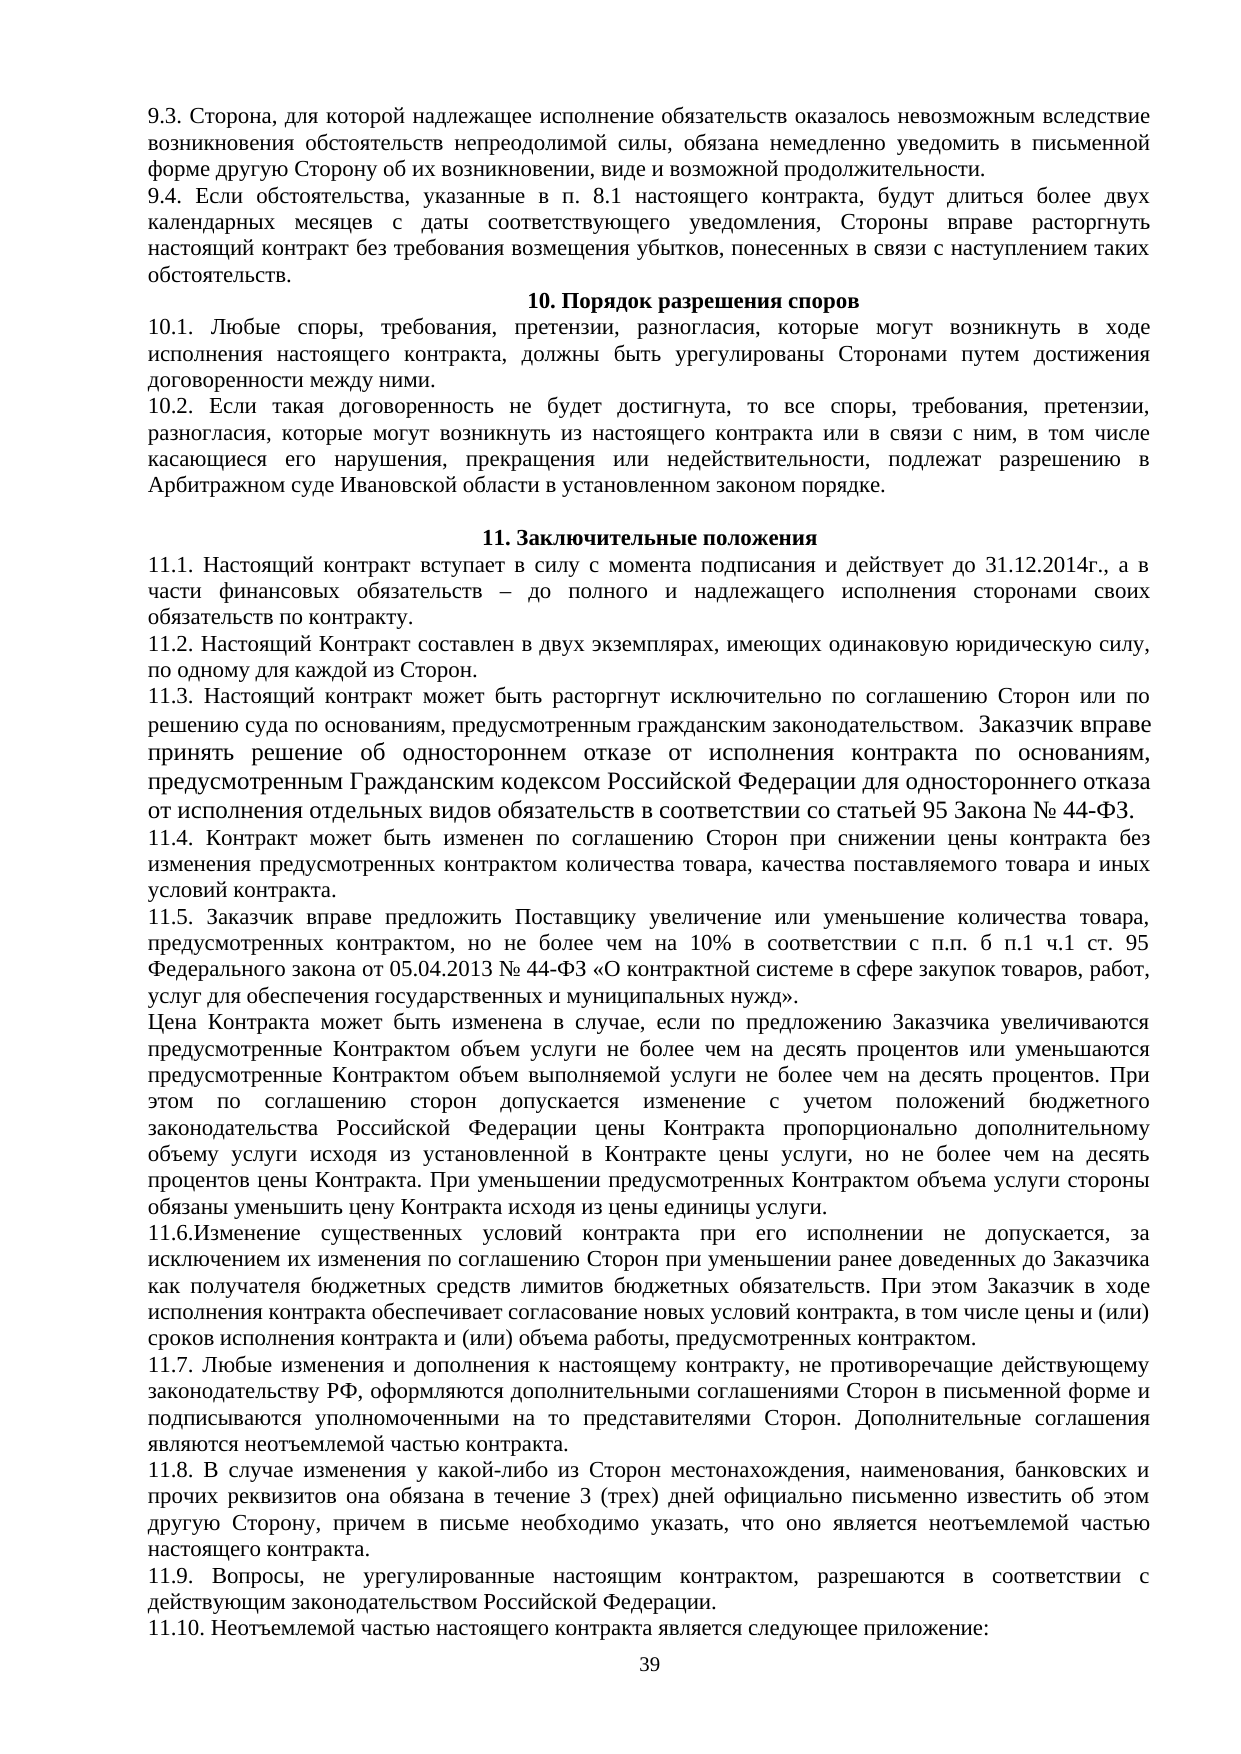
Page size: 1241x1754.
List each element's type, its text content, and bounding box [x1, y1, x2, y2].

text 11.9. Вопросы, не урегулированные настоящим контрактом, разрешаются в соответствии с действующим законодательством Российской Федерации. [148, 1562, 1152, 1614]
text 11.1. Настоящий контракт вступает в силу с момента подписания и действует до 31.12.2014г., а в части финансовых обязательств – до полного и надлежащего исполнения сторонами своих обязательств по контракту. [148, 551, 1152, 630]
text 11.8. В случае изменения у какой-либо из Сторон местонахождения, наименования, банковских и прочих реквизитов она обязана в течение 3 (трех) дней официально письменно известить об этом другую Сторону, причем в письме необходимо указать, что оно является неотъемлемой частью настоящего контракта. [148, 1456, 1152, 1562]
text 11.7. Любые изменения и дополнения к настоящему контракту, не противоречащие действующему законодательству РФ, оформляются дополнительными соглашениями Сторон в письменной форме и подписываются уполномоченными на то представителями Сторон. Дополнительные соглашения являются неотъемлемой частью контракта. [148, 1351, 1152, 1456]
text 11.10. Неотъемлемой частью настоящего контракта является следующее приложение: [148, 1614, 1152, 1641]
text 11.4. Контракт может быть изменен по соглашению Сторон при снижении цены контракта без изменения предусмотренных контрактом количества товара, качества поставляемого товара и иных условий контракта. [148, 824, 1152, 903]
text Цена Контракта может быть изменена в случае, если по предложению Заказчика увеличиваются предусмотренные Контрактом объем услуги не более чем на десять процентов или уменьшаются предусмотренные Контрактом объем выполняемой услуги не более чем на десять процентов. При этом по соглашению сторон допускается изменение с учетом положений бюджетного законодательства Российской Федерации цены Контракта пропорционально дополнительному объему услуги исходя из установленной в Контракте цены услуги, но не более чем на десять процентов цены Контракта. При уменьшении предусмотренных Контрактом объема услуги стороны обязаны уменьшить цену Контракта исходя из цены единицы услуги. [148, 1008, 1152, 1219]
text 11.3. Настоящий контракт может быть расторгнут исключительно по соглашению Сторон или по решению суда по основаниям, предусмотренным гражданским законодательством. Заказчик вправе принять решение об одностороннем отказе от исполнения контракта по основаниям, предусмотренным Гражданским кодексом Российской Федерации для одностороннего отказа от исполнения отдельных видов обязательств в соответствии со статьей 95 Закона № 44-ФЗ. [148, 682, 1152, 824]
text 10.1. Любые споры, требования, претензии, разногласия, которые могут возникнуть в ходе исполнения настоящего контракта, должны быть урегулированы Сторонами путем достижения договоренности между ними. [148, 313, 1152, 392]
text 10. Порядок разрешения споров [148, 287, 1152, 313]
text 11.6.Изменение существенных условий контракта при его исполнении не допускается, за исключением их изменения по соглашению Сторон при уменьшении ранее доведенных до Заказчика как получателя бюджетных средств лимитов бюджетных обязательств. При этом Заказчик в ходе исполнения контракта обеспечивает согласование новых условий контракта, в том числе цены и (или) сроков исполнения контракта и (или) объема работы, предусмотренных контрактом. [148, 1219, 1152, 1351]
text 9.4. Если обстоятельства, указанные в п. 8.1 настоящего контракта, будут длиться более двух календарных месяцев с даты соответствующего уведомления, Стороны вправе расторгнуть настоящий контракт без требования возмещения убытков, понесенных в связи с наступлением таких обстоятельств. [148, 182, 1152, 287]
text 11.2. Настоящий Контракт составлен в двух экземплярах, имеющих одинаковую юридическую силу, по одному для каждой из Сторон. [148, 630, 1152, 682]
text 11. Заключительные положения [148, 524, 1152, 551]
text 11.5. Заказчик вправе предложить Поставщику увеличение или уменьшение количества товара, предусмотренных контрактом, но не более чем на 10% в соответствии с п.п. б п.1 ч.1 ст. 95 Федерального закона от 05.04.2013 № 44-ФЗ «О контрактной системе в сфере закупок товаров, работ, услуг для обеспечения государственных и муниципальных нужд». [148, 903, 1152, 1008]
text 9.3. Сторона, для которой надлежащее исполнение обязательств оказалось невозможным вследствие возникновения обстоятельств непреодолимой силы, обязана немедленно уведомить в письменной форме другую Сторону об их возникновении, виде и возможной продолжительности. [148, 103, 1152, 182]
text 10.2. Если такая договоренность не будет достигнута, то все споры, требования, претензии, разногласия, которые могут возникнуть из настоящего контракта или в связи с ним, в том числе касающиеся его нарушения, прекращения или недействительности, подлежат разрешению в Арбитражном суде Ивановской области в установленном законом порядке. [148, 392, 1152, 498]
